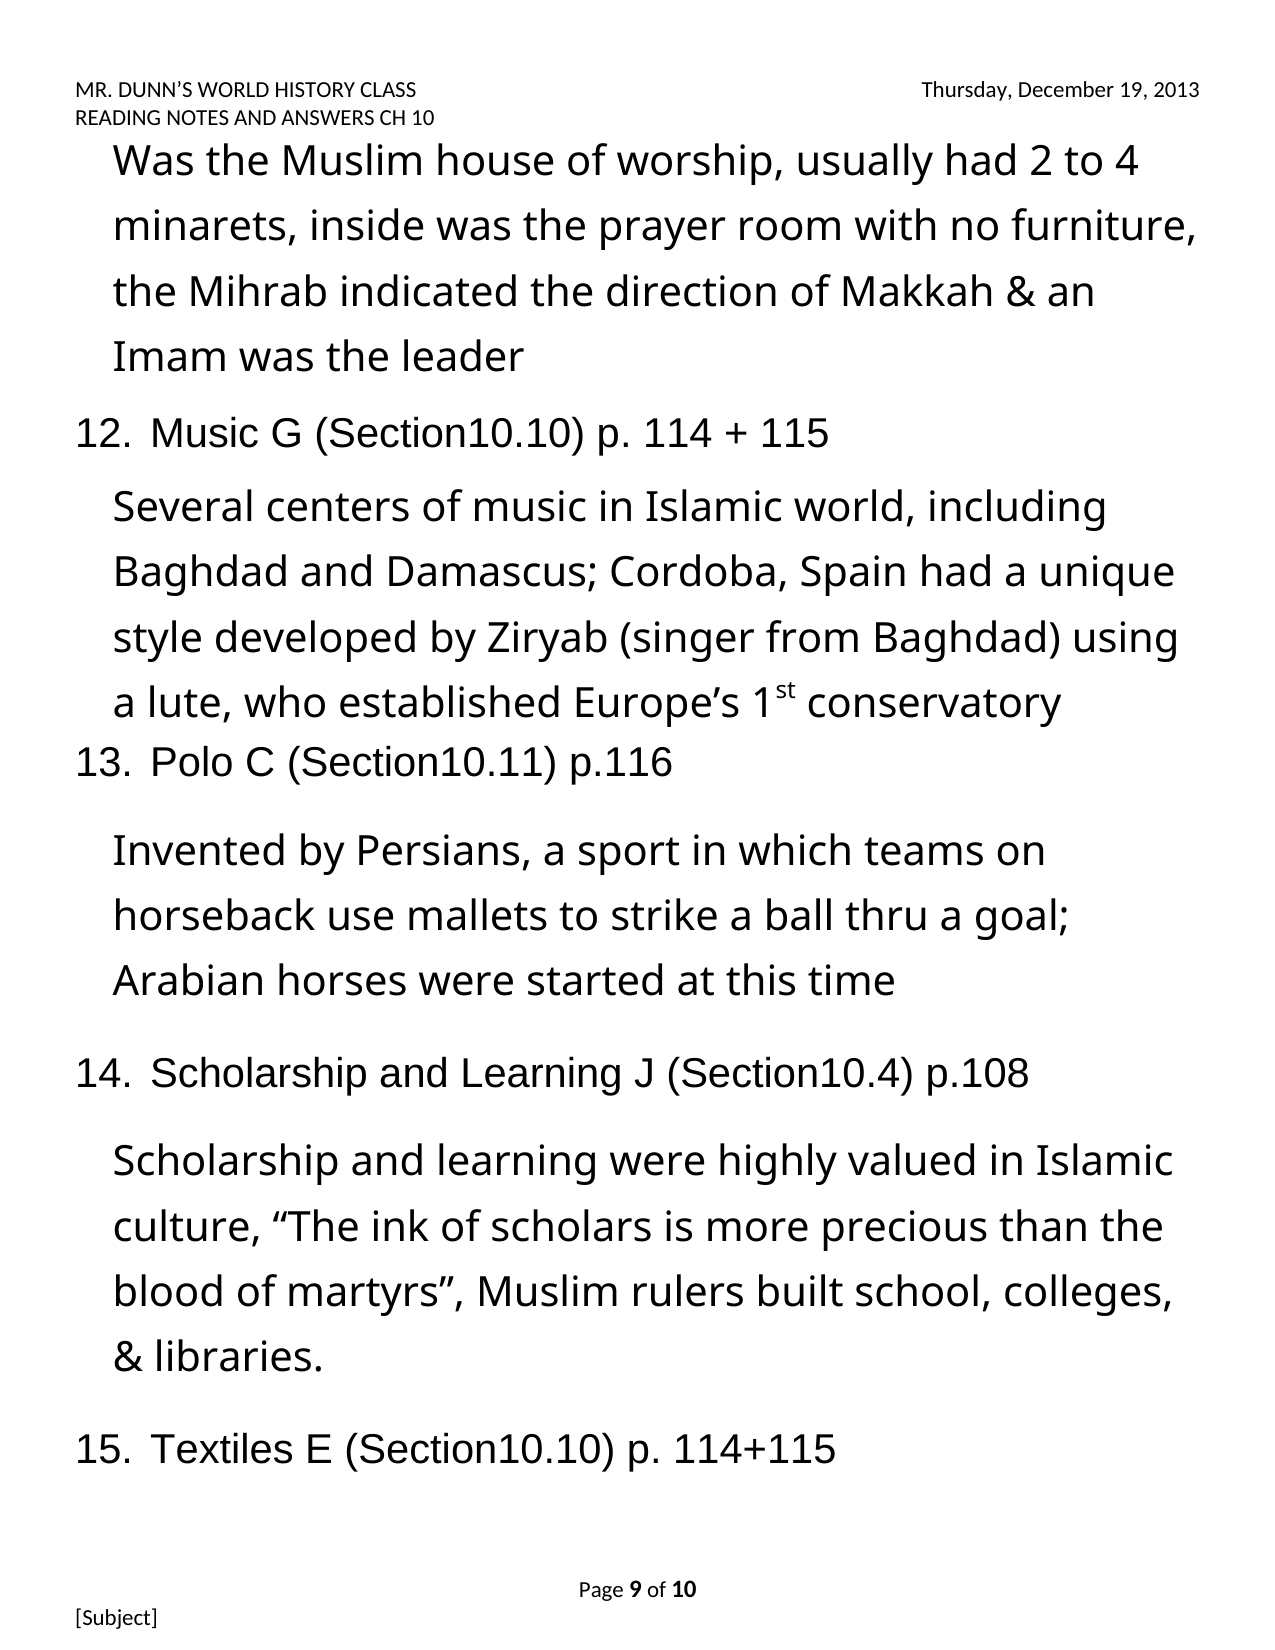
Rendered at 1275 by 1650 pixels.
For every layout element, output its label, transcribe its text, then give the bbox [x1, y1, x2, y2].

list Was the Muslim house of worship, usually had 2 to 4 minarets, inside was the prayer room with no furniture, the Mihrab indicated the direction of Makkah & an Imam was the leader [112, 131, 1200, 383]
list Music G (Section10.10) p. 114 + 115 [75, 408, 1200, 456]
list Invented by Persians, a sport in which teams on horseback use mallets to strike a ball thru a goal; Arabian horses were started at this time [112, 820, 1200, 1008]
list Scholarship and Learning J (Section10.4) p.108 [75, 1049, 1200, 1097]
list Scholarship and learning were highly valued in Islamic culture, “The ink of scholars is more precious than the blood of martyrs”, Muslim rulers built school, colleges, & libraries. [112, 1131, 1200, 1384]
list Polo C (Section10.11) p.116 [75, 738, 1200, 786]
list Textiles E (Section10.10) p. 114+115 [75, 1425, 1200, 1473]
list Several centers of music in Islamic world, including and ; , had a unique style developed by Ziryab (singer from ) using a lute, who established ’s 1st conservatory [112, 477, 1200, 729]
